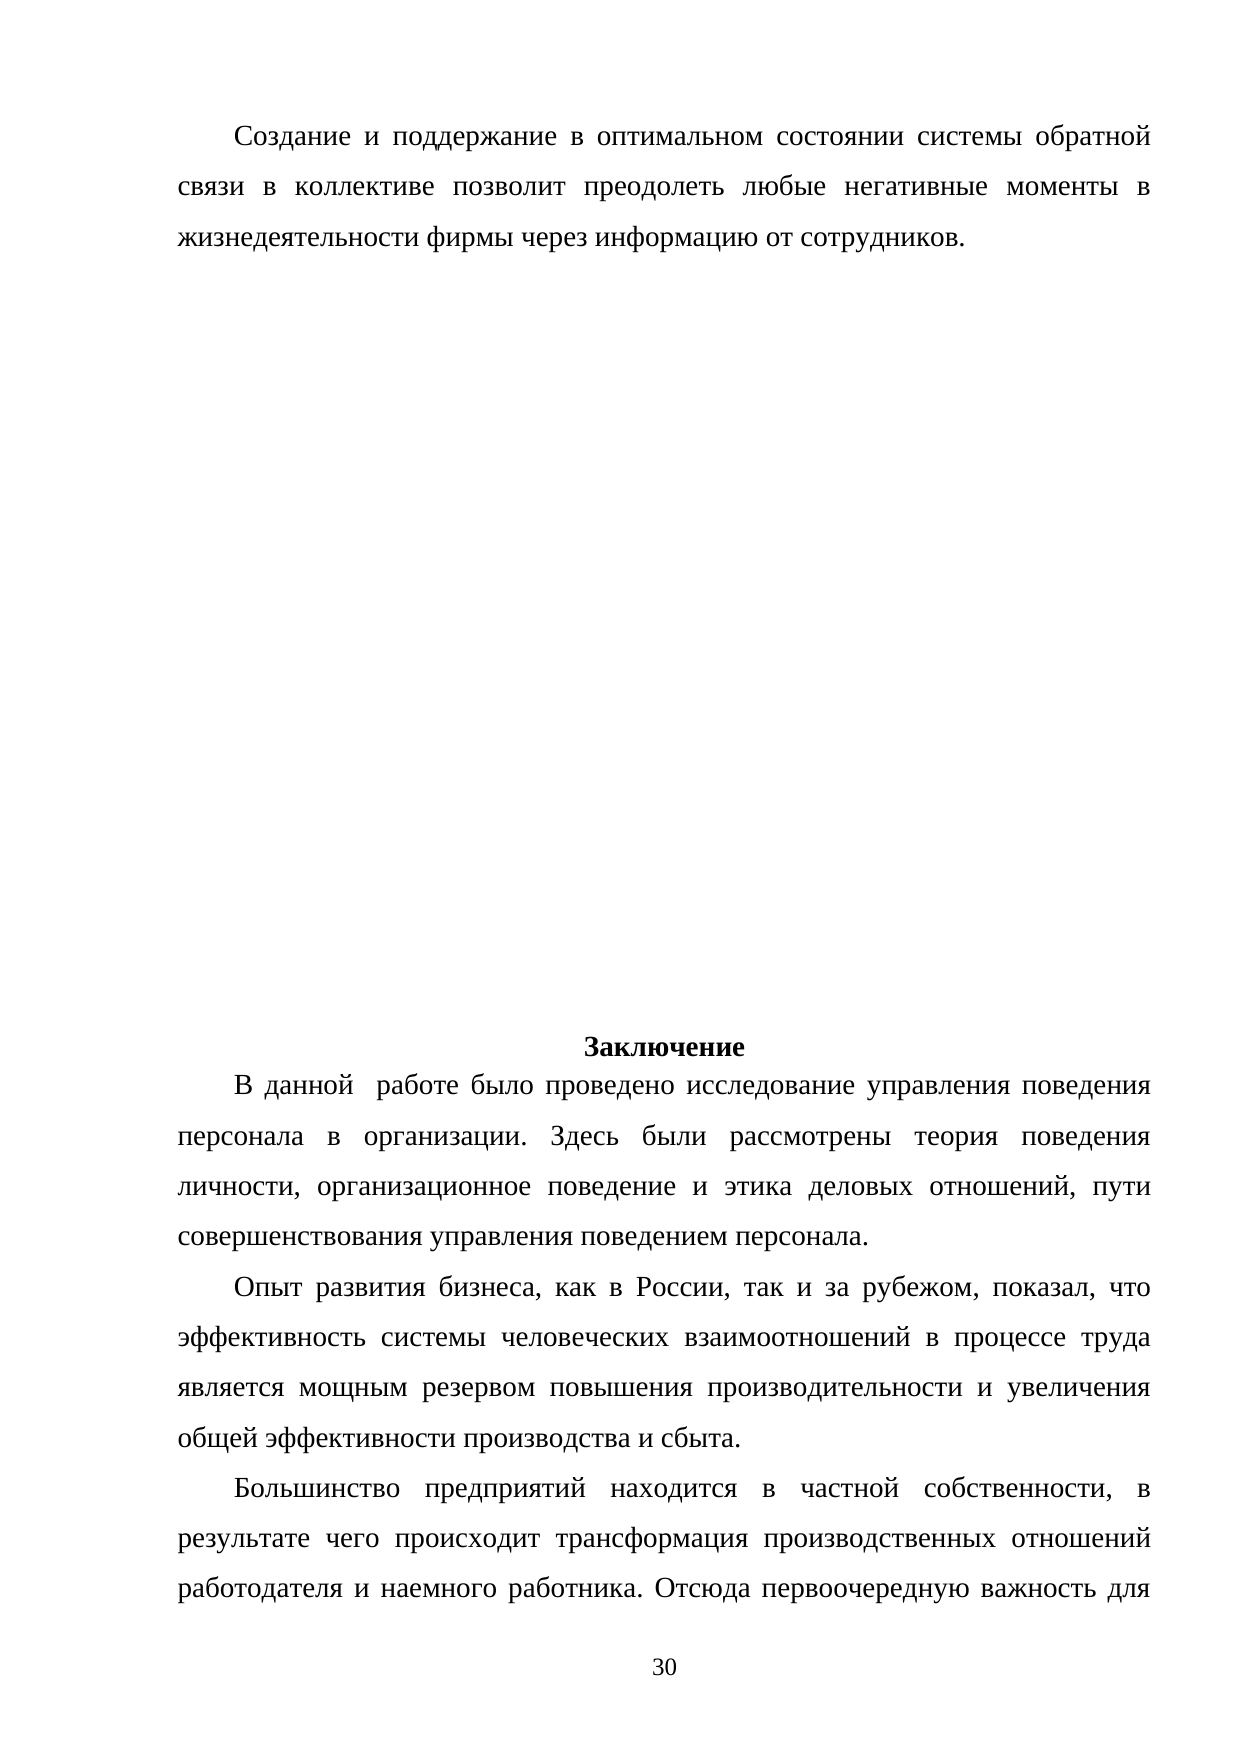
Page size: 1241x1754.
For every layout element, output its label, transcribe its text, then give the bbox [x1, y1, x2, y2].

text В данной работе было проведено исследование управления поведения персонала в организации. Здесь были рассмотрены теория поведения личности, организационное поведение и этика деловых отношений, пути совершенствования управления поведением персонала. [177, 1067, 1152, 1252]
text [177, 1470, 1152, 1604]
text Опыт развития бизнеса, как в России, так и за рубежом, показал, что эффективность системы человеческих взаимоотношений в процессе труда является мощным резервом повышения производительности и увеличения общей эффективности производства и сбыта. [177, 1269, 1152, 1453]
text Создание и поддержание в оптимальном состоянии системы обратной связи в коллективе позволит преодолеть любые негативные моменты в жизнедеятельности фирмы через информацию от сотрудников. [177, 118, 1152, 252]
text Заключение [177, 1029, 1152, 1062]
